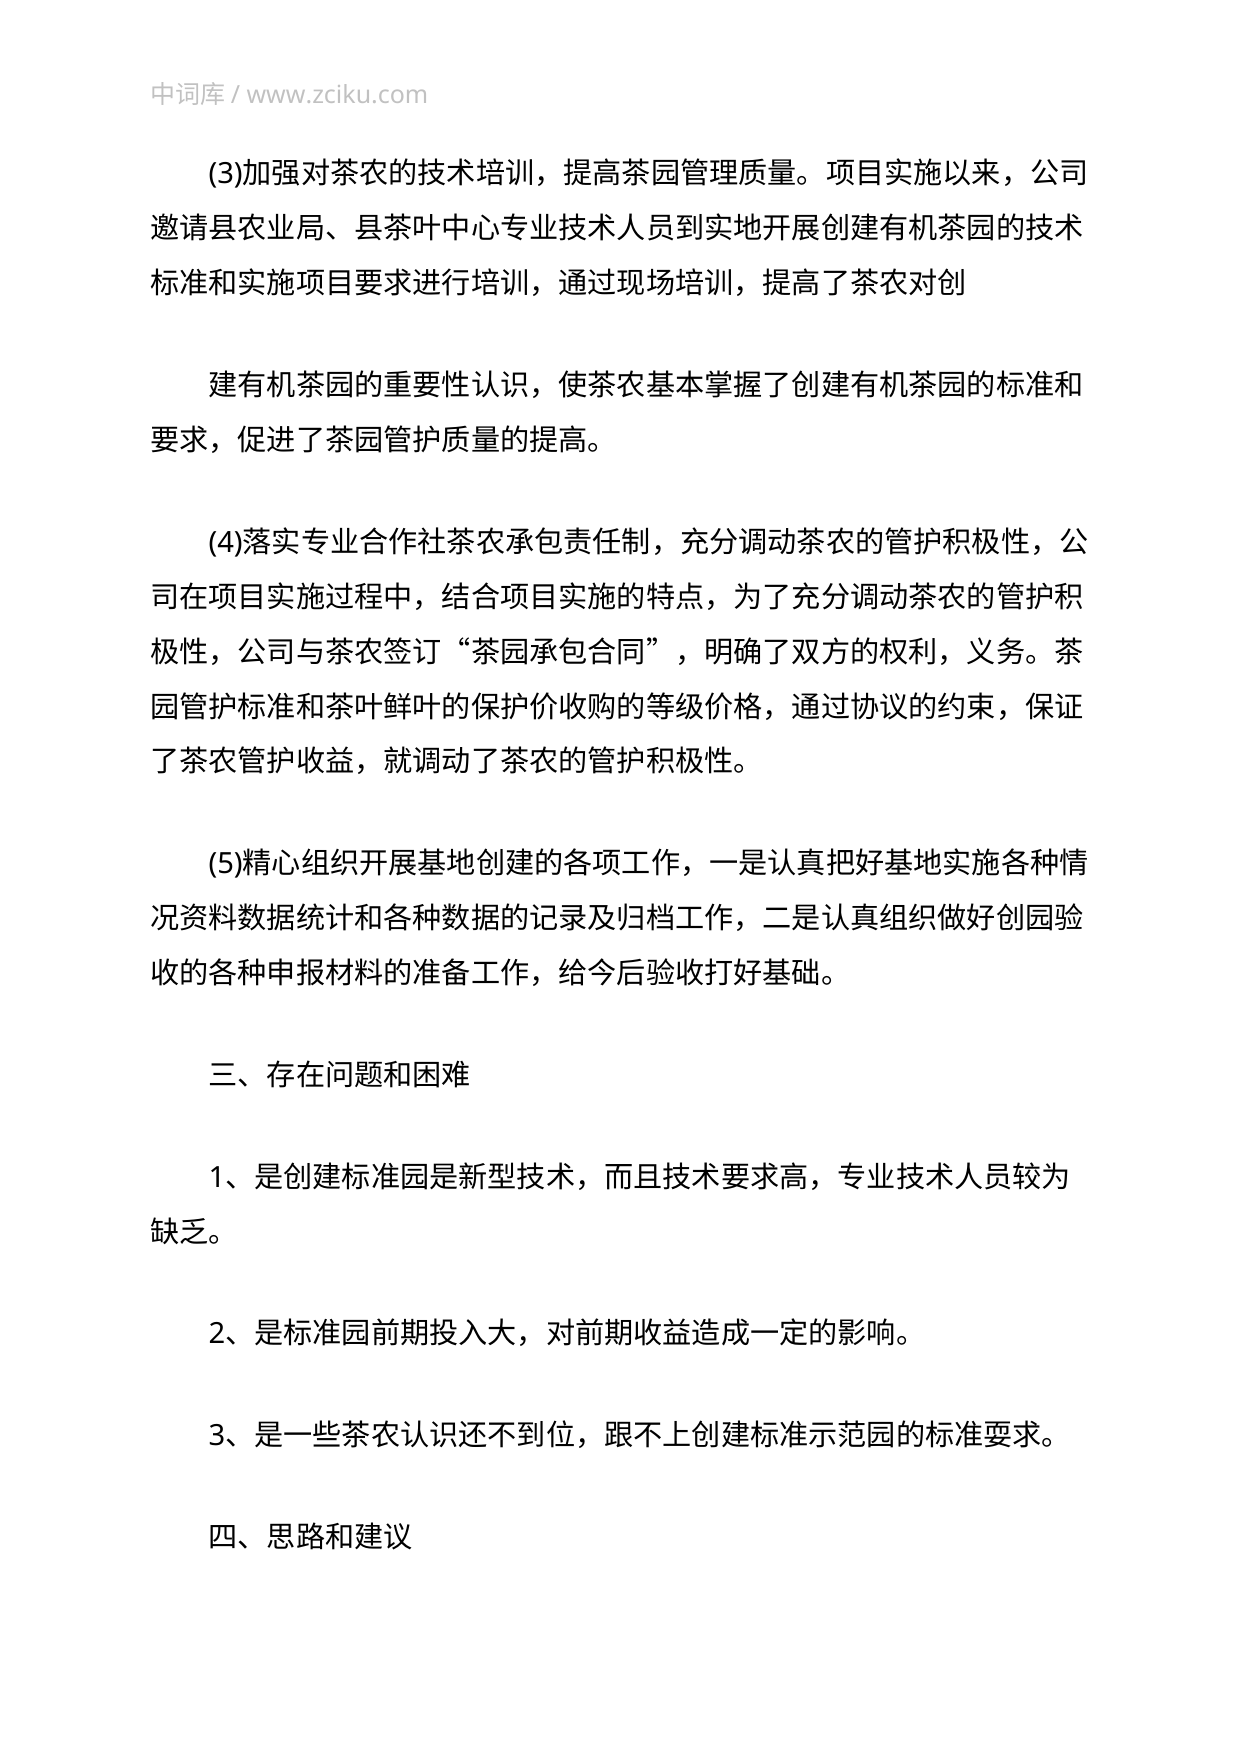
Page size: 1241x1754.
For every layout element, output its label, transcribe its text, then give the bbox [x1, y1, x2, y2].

text 三、存在问题和困难 [150, 1051, 1090, 1094]
text 建有机茶园的重要性认识，使茶农基本掌握了创建有机茶园的标准和要求，促进了茶园管护质量的提高。 [150, 362, 1090, 459]
text 1、是创建标准园是新型技术，而且技术要求高，专业技术人员较为缺乏。 [150, 1153, 1090, 1251]
text 2、是标准园前期投入大，对前期收益造成一定的影响。 [150, 1310, 1090, 1352]
text 四、思路和建议 [150, 1514, 1090, 1556]
text (5)精心组织开展基地创建的各项工作，一是认真把好基地实施各种情况资料数据统计和各种数据的记录及归档工作，二是认真组织做好创园验收的各种申报材料的准备工作，给今后验收打好基础。 [150, 840, 1090, 992]
text (4)落实专业合作社茶农承包责任制，充分调动茶农的管护积极性，公司在项目实施过程中，结合项目实施的特点，为了充分调动茶农的管护积极性，公司与茶农签订“茶园承包合同”，明确了双方的权利，义务。茶园管护标准和茶叶鲜叶的保护价收购的等级价格，通过协议的约束，保证了茶农管护收益，就调动了茶农的管护积极性。 [150, 518, 1090, 780]
text (3)加强对茶农的技术培训，提高茶园管理质量。项目实施以来，公司邀请县农业局、县茶叶中心专业技术人员到实地开展创建有机茶园的技术标准和实施项目要求进行培训，通过现场培训，提高了茶农对创 [150, 150, 1090, 302]
text 3、是一些茶农认识还不到位，跟不上创建标准示范园的标准耍求。 [150, 1412, 1090, 1454]
